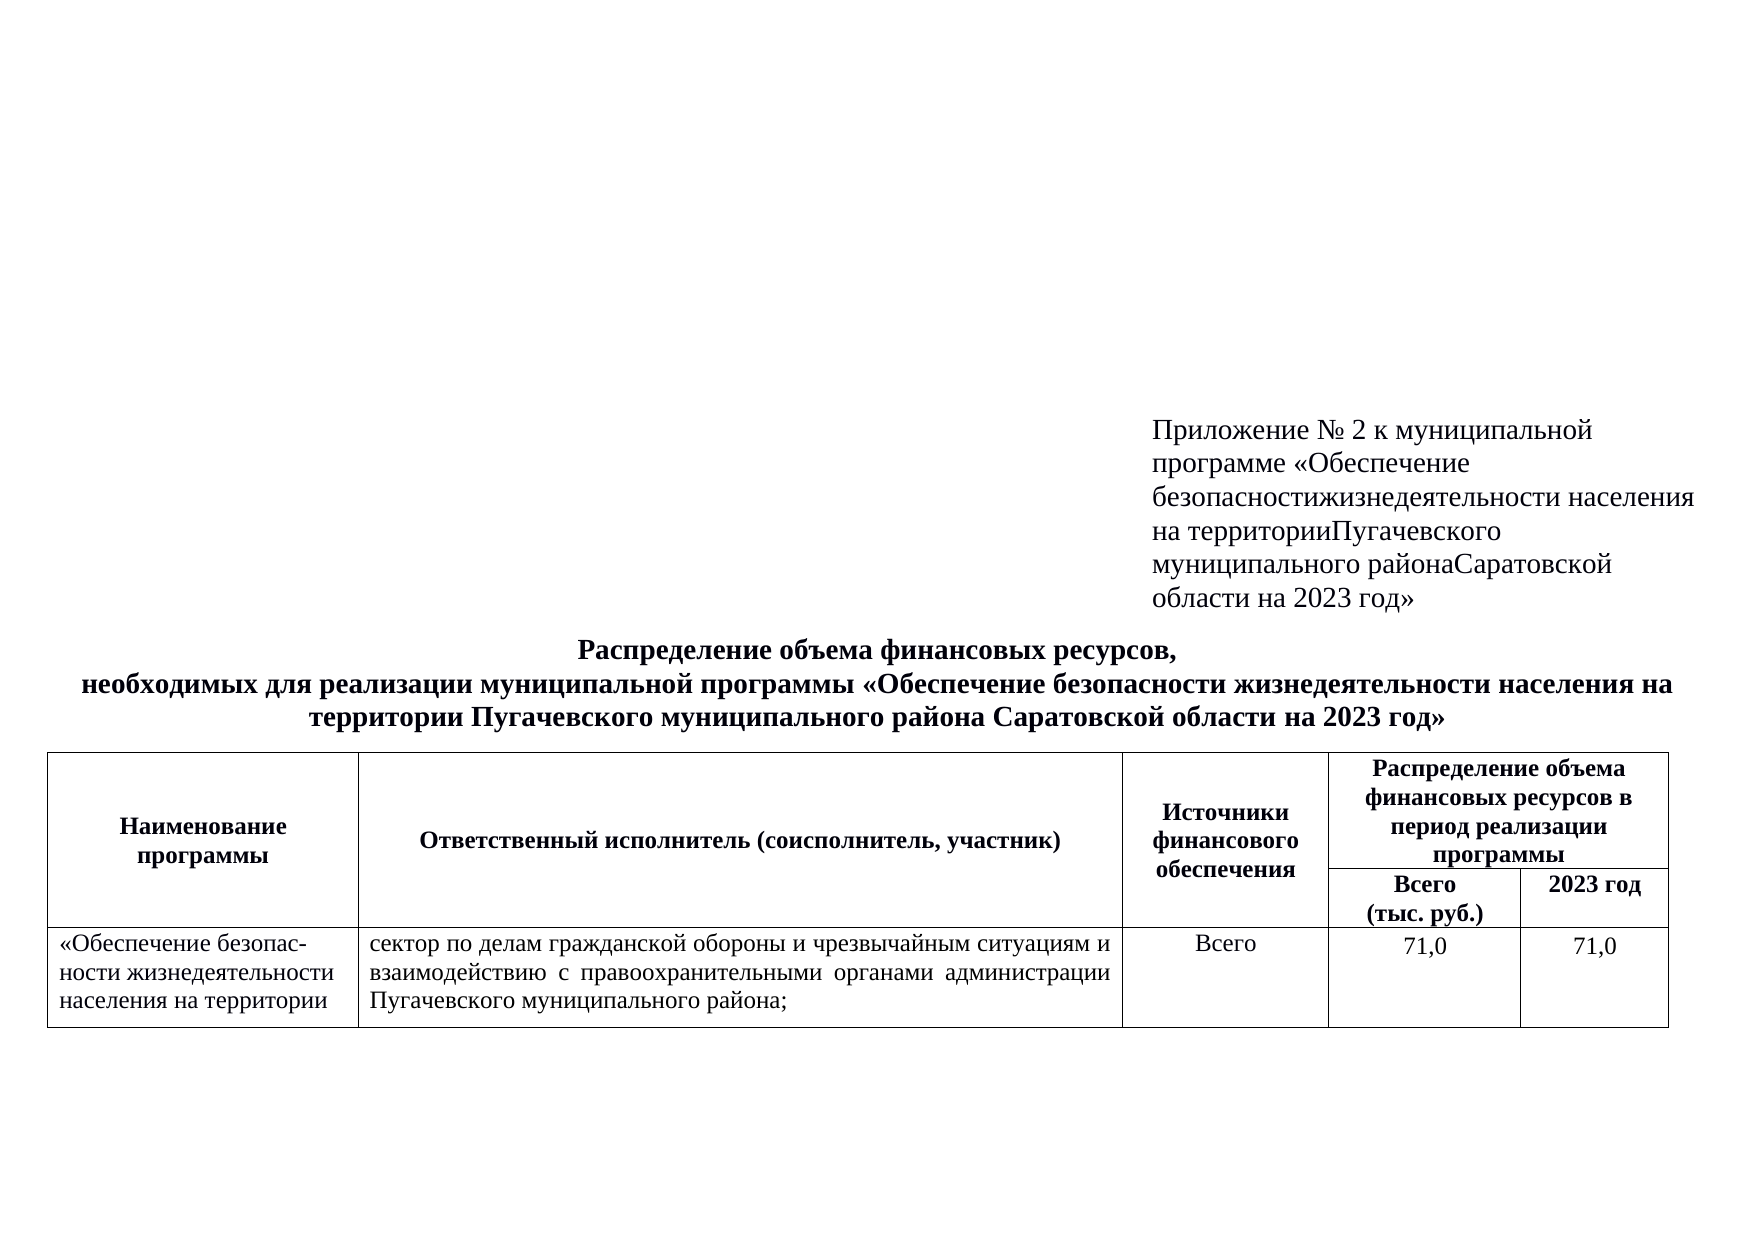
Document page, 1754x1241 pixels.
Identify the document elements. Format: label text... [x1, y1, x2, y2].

text программе «Обеспечение безопасностижизнедеятельности населения на территорииПугачевского муниципального районаСаратовской области на 2023 год» [1152, 446, 1695, 613]
table_cell 2023 год [1521, 869, 1668, 927]
table_header Наименование программы [48, 753, 358, 927]
table_header Ответственный исполнитель (соисполнитель, участник) [359, 753, 1122, 927]
text Приложение № 2 к муниципальной [1152, 412, 1695, 446]
table_cell Всего (тыс. руб.) [1329, 869, 1520, 927]
text необходимых для реализации муниципальной программы «Обеспечение безопасности жизнедеятельности населения на территории Пугачевского муниципального района Саратовской области на 2023 год» [59, 666, 1695, 733]
table_cell 71,0 [1521, 928, 1668, 1027]
table_cell Всего [1123, 928, 1328, 1027]
table_header Источники финансового обеспечения [1123, 753, 1328, 927]
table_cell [359, 928, 1122, 1027]
text Распределение объема финансовых ресурсов, [59, 632, 1695, 666]
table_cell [48, 928, 358, 1027]
table_cell 71,0 [1329, 928, 1520, 1027]
table_header Распределение объема финансовых ресурсов в период реализации программы [1329, 753, 1668, 868]
